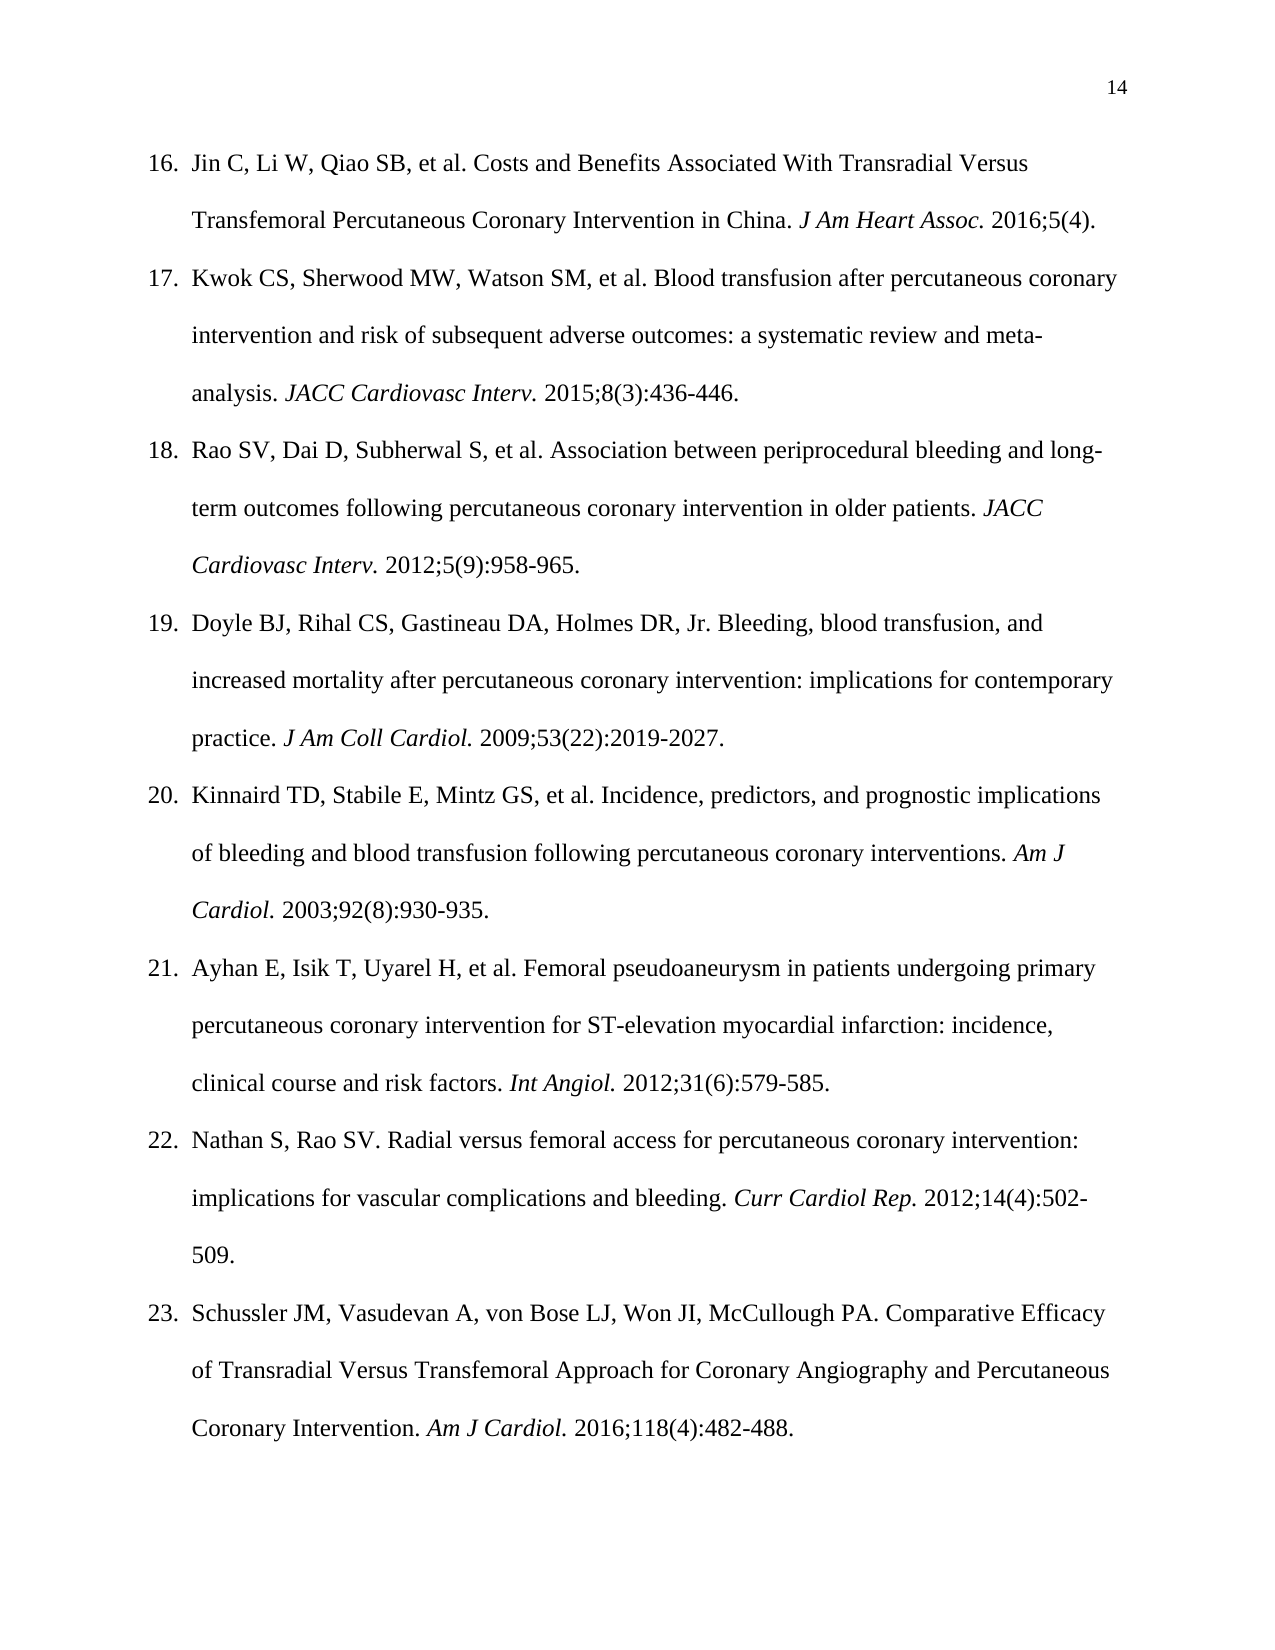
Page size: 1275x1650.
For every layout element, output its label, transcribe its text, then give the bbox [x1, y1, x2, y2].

text 21. Ayhan E, Isik T, Uyarel H, et al. Femoral pseudoaneurysm in patients undergoing primary percutaneous coronary intervention for ST-elevation myocardial infarction: incidence, clinical course and risk factors. Int Angiol. 2012;31(6):579-585. [148, 953, 1127, 1096]
text 18. Rao SV, Dai D, Subherwal S, et al. Association between periprocedural bleeding and long-term outcomes following percutaneous coronary intervention in older patients. JACC Cardiovasc Interv. 2012;5(9):958-965. [148, 435, 1127, 579]
text 22. Nathan S, Rao SV. Radial versus femoral access for percutaneous coronary intervention: implications for vascular complications and bleeding. Curr Cardiol Rep. 2012;14(4):502-509. [148, 1125, 1127, 1269]
text 16. Jin C, Li W, Qiao SB, et al. Costs and Benefits Associated With Transradial Versus Transfemoral Percutaneous Coronary Intervention in China. J Am Heart Assoc. 2016;5(4). [148, 148, 1127, 234]
text 23. Schussler JM, Vasudevan A, von Bose LJ, Won JI, McCullough PA. Comparative Efficacy of Transradial Versus Transfemoral Approach for Coronary Angiography and Percutaneous Coronary Intervention. Am J Cardiol. 2016;118(4):482-488. [148, 1298, 1127, 1441]
text 20. Kinnaird TD, Stabile E, Mintz GS, et al. Incidence, predictors, and prognostic implications of bleeding and blood transfusion following percutaneous coronary interventions. Am J Cardiol. 2003;92(8):930-935. [148, 780, 1127, 924]
text 19. Doyle BJ, Rihal CS, Gastineau DA, Holmes DR, Jr. Bleeding, blood transfusion, and increased mortality after percutaneous coronary intervention: implications for contemporary practice. J Am Coll Cardiol. 2009;53(22):2019-2027. [148, 608, 1127, 751]
text 17. Kwok CS, Sherwood MW, Watson SM, et al. Blood transfusion after percutaneous coronary intervention and risk of subsequent adverse outcomes: a systematic review and meta-analysis. JACC Cardiovasc Interv. 2015;8(3):436-446. [148, 263, 1127, 406]
